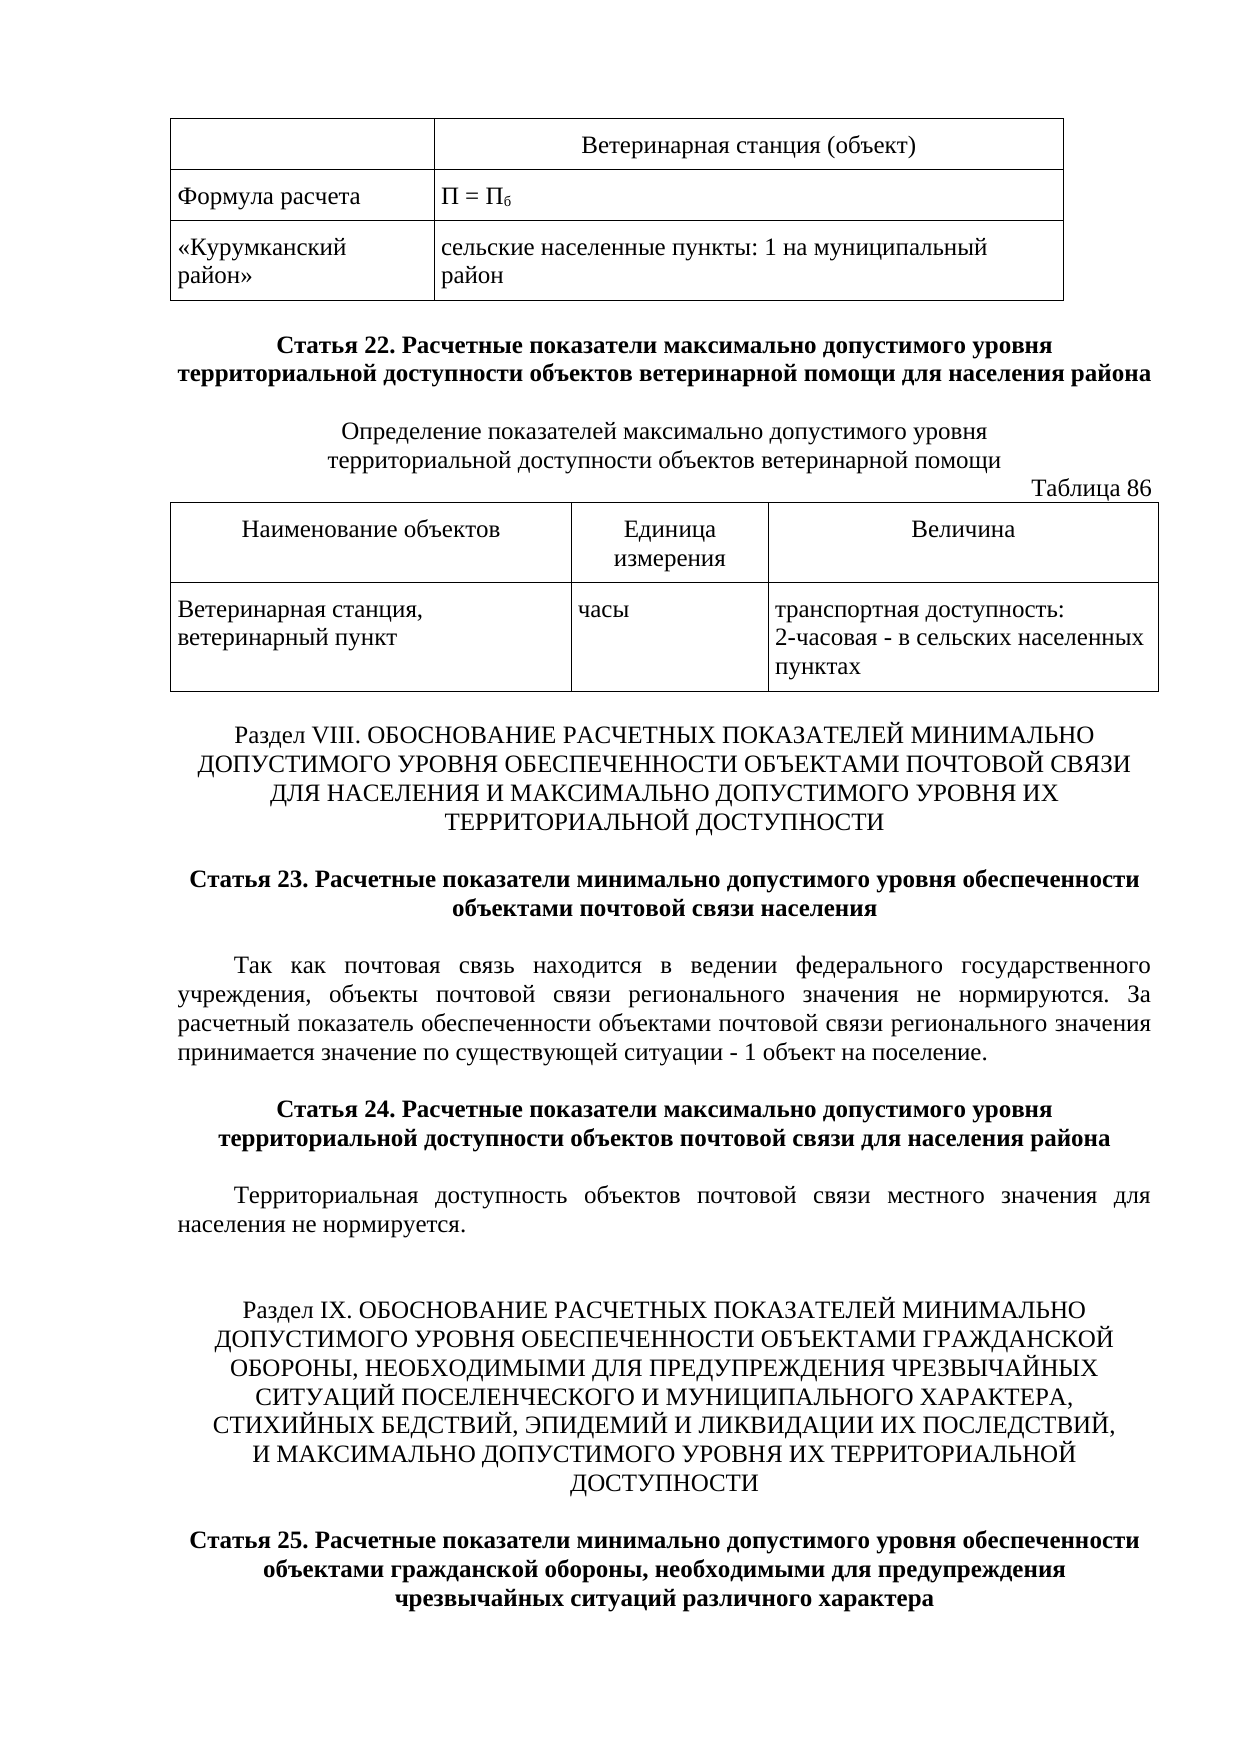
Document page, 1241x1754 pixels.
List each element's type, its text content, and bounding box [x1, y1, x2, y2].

text Так как почтовая связь находится в ведении федерального государственного учреждения, объекты почтовой связи регионального значения не нормируются. За расчетный показатель обеспеченности объектами почтовой связи регионального значения принимается значение по существующей ситуации - 1 объект на поселение. [177, 950, 1152, 1065]
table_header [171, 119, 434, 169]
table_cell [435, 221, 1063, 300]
text Территориальная доступность объектов почтовой связи местного значения для населения не нормируется. [177, 1180, 1152, 1238]
text ДЛЯ НАСЕЛЕНИЯ И МАКСИМАЛЬНО ДОПУСТИМОГО УРОВНЯ ИХ ТЕРРИТОРИАЛЬНОЙ ДОСТУПНОСТИ [177, 778, 1152, 835]
text Статья 23. Расчетные показатели минимально допустимого уровня обеспеченности объектами почтовой связи населения [177, 864, 1152, 922]
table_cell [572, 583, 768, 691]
text СИТУАЦИЙ ПОСЕЛЕНЧЕСКОГО И МУНИЦИПАЛЬНОГО ХАРАКТЕРА, [177, 1382, 1152, 1410]
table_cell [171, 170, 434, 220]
text И МАКСИМАЛЬНО ДОПУСТИМОГО УРОВНЯ ИХ ТЕРРИТОРИАЛЬНОЙ [177, 1439, 1152, 1468]
text Раздел IX. ОБОСНОВАНИЕ РАСЧЕТНЫХ ПОКАЗАТЕЛЕЙ МИНИМАЛЬНО [177, 1295, 1152, 1324]
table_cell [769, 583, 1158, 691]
text Раздел VIII. ОБОСНОВАНИЕ РАСЧЕТНЫХ ПОКАЗАТЕЛЕЙ МИНИМАЛЬНО [177, 720, 1152, 749]
text ДОПУСТИМОГО УРОВНЯ ОБЕСПЕЧЕННОСТИ ОБЪЕКТАМИ ПОЧТОВОЙ СВЯЗИ [177, 749, 1152, 778]
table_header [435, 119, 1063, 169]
text Статья 24. Расчетные показатели максимально допустимого уровня территориальной доступности объектов почтовой связи для населения района [177, 1094, 1152, 1152]
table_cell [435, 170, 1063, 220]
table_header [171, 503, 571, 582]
text территориальной доступности объектов ветеринарной помощи [177, 445, 1152, 473]
text ДОПУСТИМОГО УРОВНЯ ОБЕСПЕЧЕННОСТИ ОБЪЕКТАМИ ГРАЖДАНСКОЙ [177, 1324, 1152, 1353]
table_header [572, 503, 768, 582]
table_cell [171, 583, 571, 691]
text Таблица 86 [177, 473, 1152, 502]
text ДОСТУПНОСТИ [177, 1468, 1152, 1497]
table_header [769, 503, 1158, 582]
text ОБОРОНЫ, НЕОБХОДИМЫМИ ДЛЯ ПРЕДУПРЕЖДЕНИЯ ЧРЕЗВЫЧАЙНЫХ [177, 1353, 1152, 1382]
text Статья 25. Расчетные показатели минимально допустимого уровня обеспеченности объектами гражданской обороны, необходимыми для предупреждения чрезвычайных ситуаций различного характера [177, 1525, 1152, 1612]
text Определение показателей максимально допустимого уровня [177, 416, 1152, 445]
text Статья 22. Расчетные показатели максимально допустимого уровня территориальной доступности объектов ветеринарной помощи для населения района [177, 330, 1152, 387]
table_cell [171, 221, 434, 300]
text СТИХИЙНЫХ БЕДСТВИЙ, ЭПИДЕМИЙ И ЛИКВИДАЦИИ ИХ ПОСЛЕДСТВИЙ, [177, 1410, 1152, 1439]
